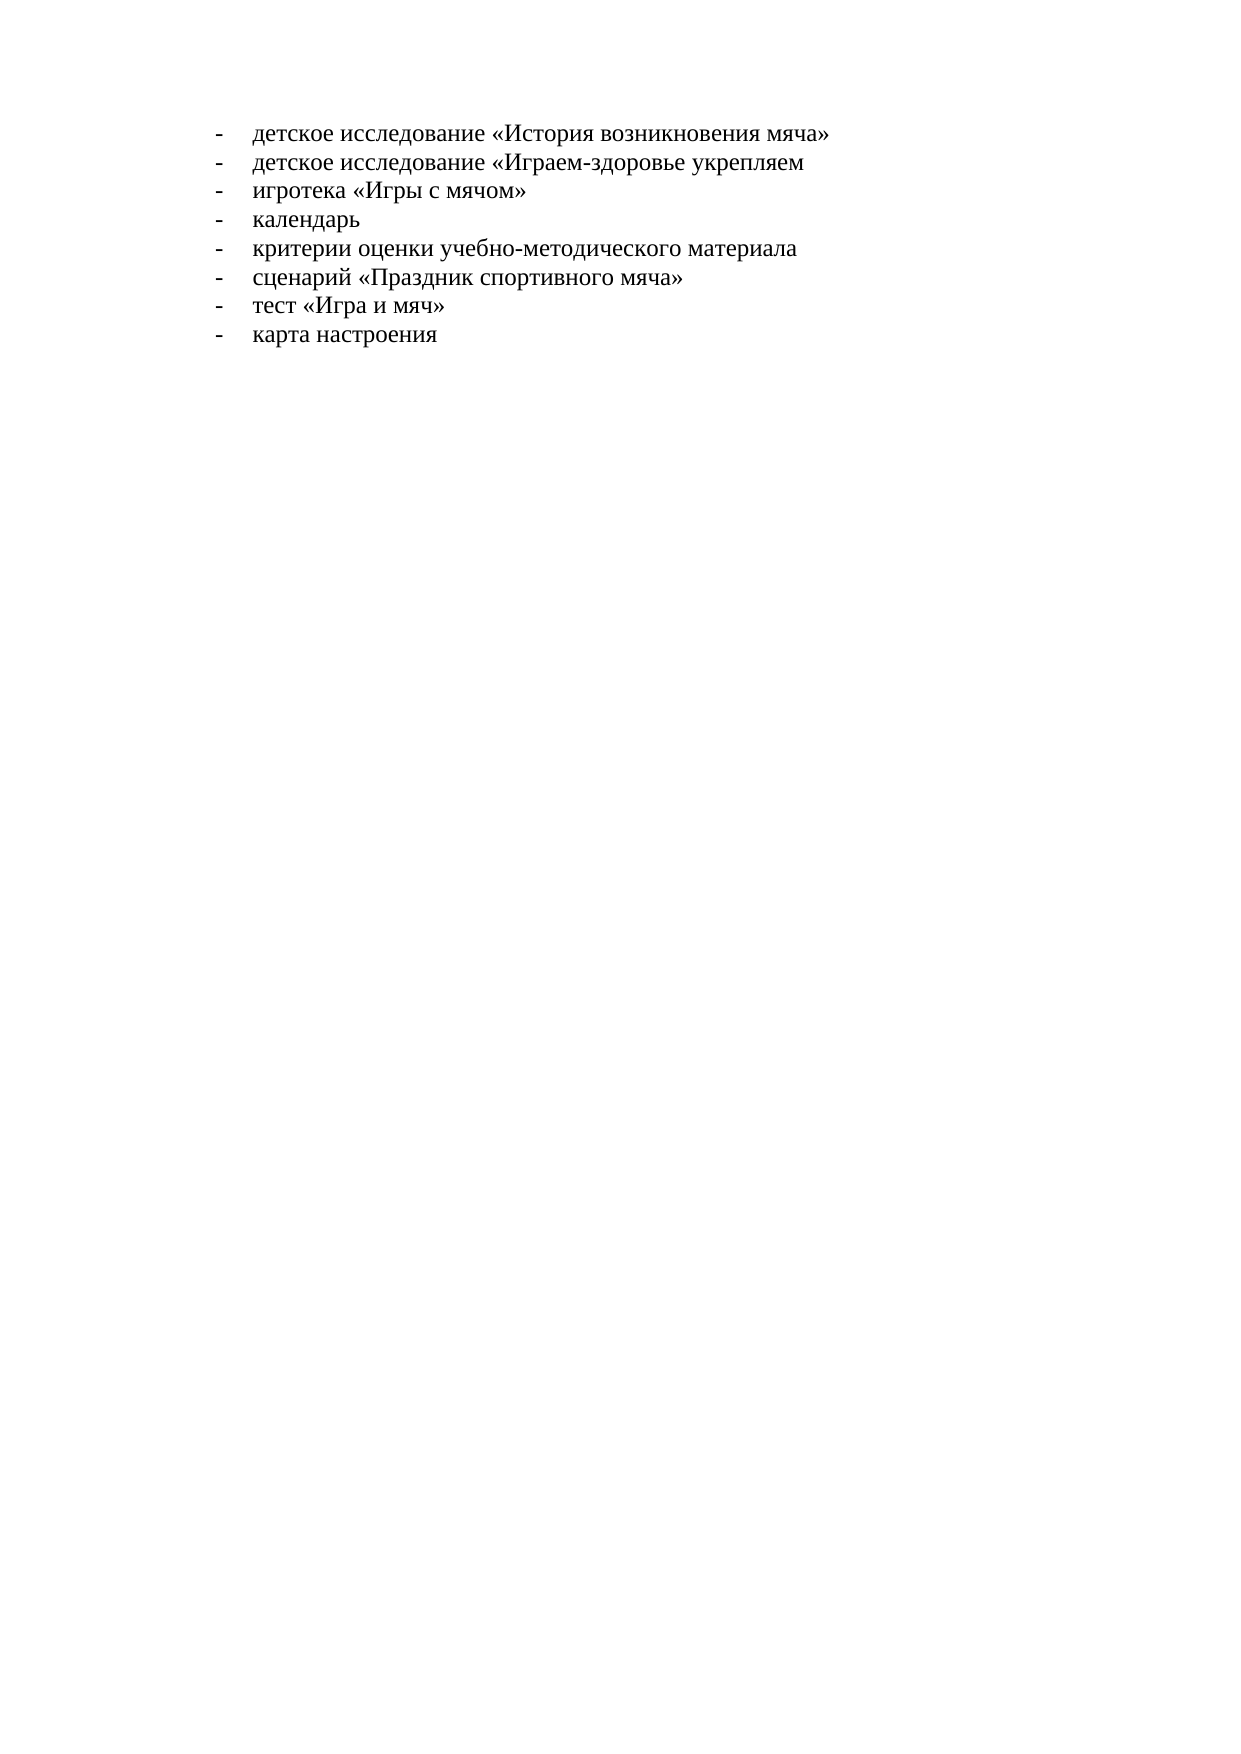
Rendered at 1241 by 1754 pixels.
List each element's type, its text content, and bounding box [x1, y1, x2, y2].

list карта настроения [215, 319, 1152, 348]
list календарь [215, 204, 1152, 233]
list критерии оценки учебно-методического материала [215, 233, 1152, 262]
list детское исследование «Играем-здоровье укрепляем [215, 147, 1152, 176]
list игротека «Игры с мячом» [215, 176, 1152, 204]
list детское исследование «История возникновения мяча» [215, 118, 1152, 147]
list сценарий «Праздник спортивного мяча» [215, 262, 1152, 291]
list тест «Игра и мяч» [215, 291, 1152, 319]
